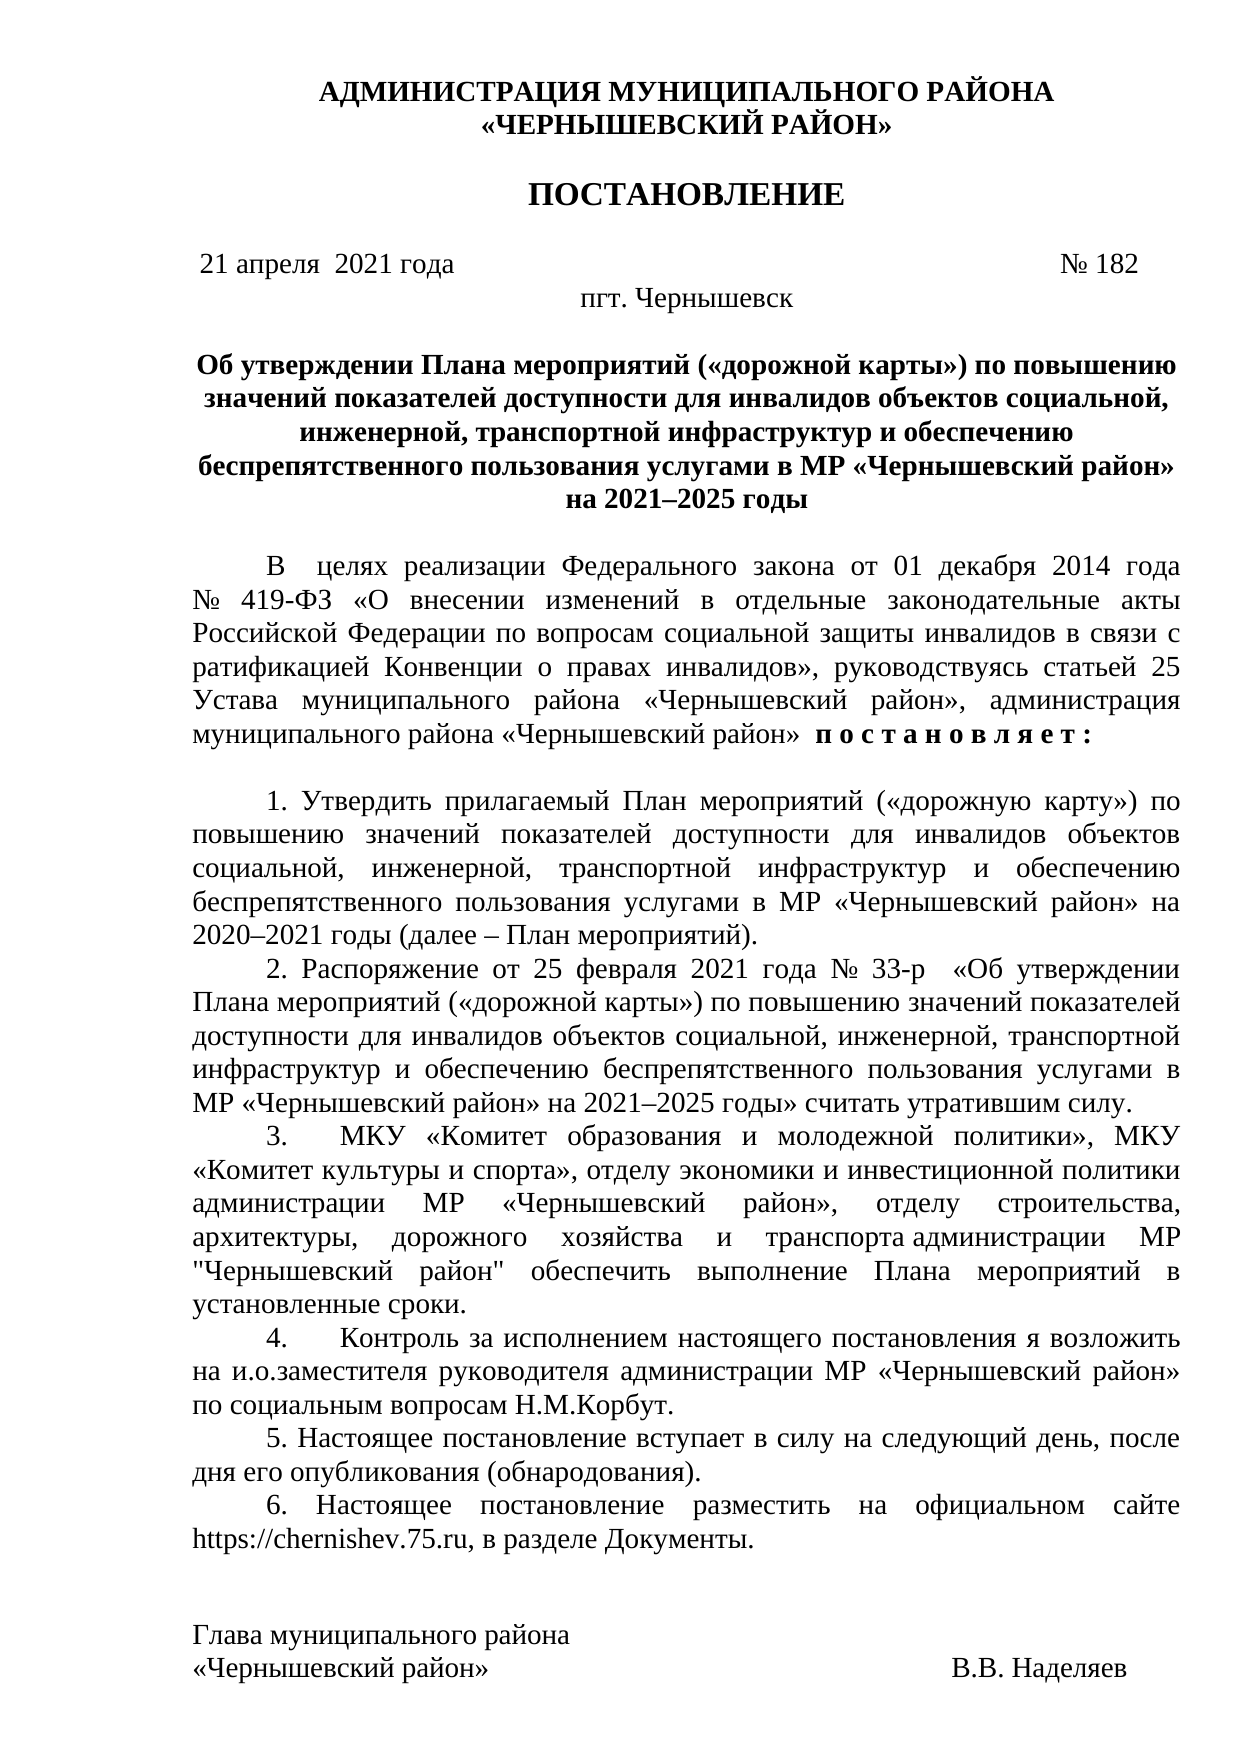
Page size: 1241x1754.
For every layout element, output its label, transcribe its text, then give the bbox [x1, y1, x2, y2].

text 3. МКУ «Комитет образования и молодежной политики», МКУ «Комитет культуры и спорта», отделу экономики и инвестиционной политики администрации МР «Чернышевский район», отделу строительства, архитектуры, дорожного хозяйства и транспорта администрации МР "Чернышевский район" обеспечить выполнение Плана мероприятий в установленные сроки. [192, 1118, 1181, 1320]
text 21 апреля 2021 года № 182 [192, 246, 1181, 280]
text 4. Контроль за исполнением настоящего постановления я возложить на и.о.заместителя руководителя администрации МР «Чернышевский район» по социальным вопросам Н.М.Корбут. [192, 1320, 1181, 1420]
subtitle «ЧЕРНЫШЕВСКИЙ РАЙОН» [192, 107, 1181, 141]
text 2. Распоряжение от 25 февраля 2021 года № 33-р «Об утверждении Плана мероприятий («дорожной карты») по повышению значений показателей доступности для инвалидов объектов социальной, инженерной, транспортной инфраструктур и обеспечению беспрепятственного пользования услугами в МР «Чернышевский район» на 2021–2025 годы» считать утратившим силу. [192, 951, 1181, 1118]
text 1. Утвердить прилагаемый План мероприятий («дорожную карту») по повышению значений показателей доступности для инвалидов объектов социальной, инженерной, транспортной инфраструктур и обеспечению беспрепятственного пользования услугами в МР «Чернышевский район» на 2020–2021 годы (далее – План мероприятий). [192, 783, 1181, 951]
subtitle ПОСТАНОВЛЕНИЕ [192, 174, 1181, 213]
text 6. Настоящее постановление разместить на официальном сайте https://chernishev.75.ru, в разделе Документы. [192, 1487, 1181, 1554]
text Об утверждении Плана мероприятий («дорожной карты») по повышению значений показателей доступности для инвалидов объектов социальной, инженерной, транспортной инфраструктур и обеспечению беспрепятственного пользования услугами в МР «Чернышевский район» на 2021–2025 годы [192, 347, 1181, 515]
text «Чернышевский район» В.В. Наделяев [192, 1650, 1181, 1684]
text В целях реализации Федерального закона от 01 декабря 2014 года № 419-ФЗ «О внесении изменений в отдельные законодательные акты Российской Федерации по вопросам социальной защиты инвалидов в связи с ратификацией Конвенции о правах инвалидов», руководствуясь статьей 25 Устава муниципального района «Чернышевский район», администрация муниципального района «Чернышевский район» постановляет: [192, 548, 1181, 749]
text Глава муниципального района [192, 1617, 1181, 1650]
text пгт. Чернышевск [192, 280, 1181, 313]
text 5. Настоящее постановление вступает в силу на следующий день, после дня его опубликования (обнародования). [192, 1420, 1181, 1487]
subtitle АДМИНИСТРАЦИЯ МУНИЦИПАЛЬНОГО РАЙОНА [192, 74, 1181, 107]
